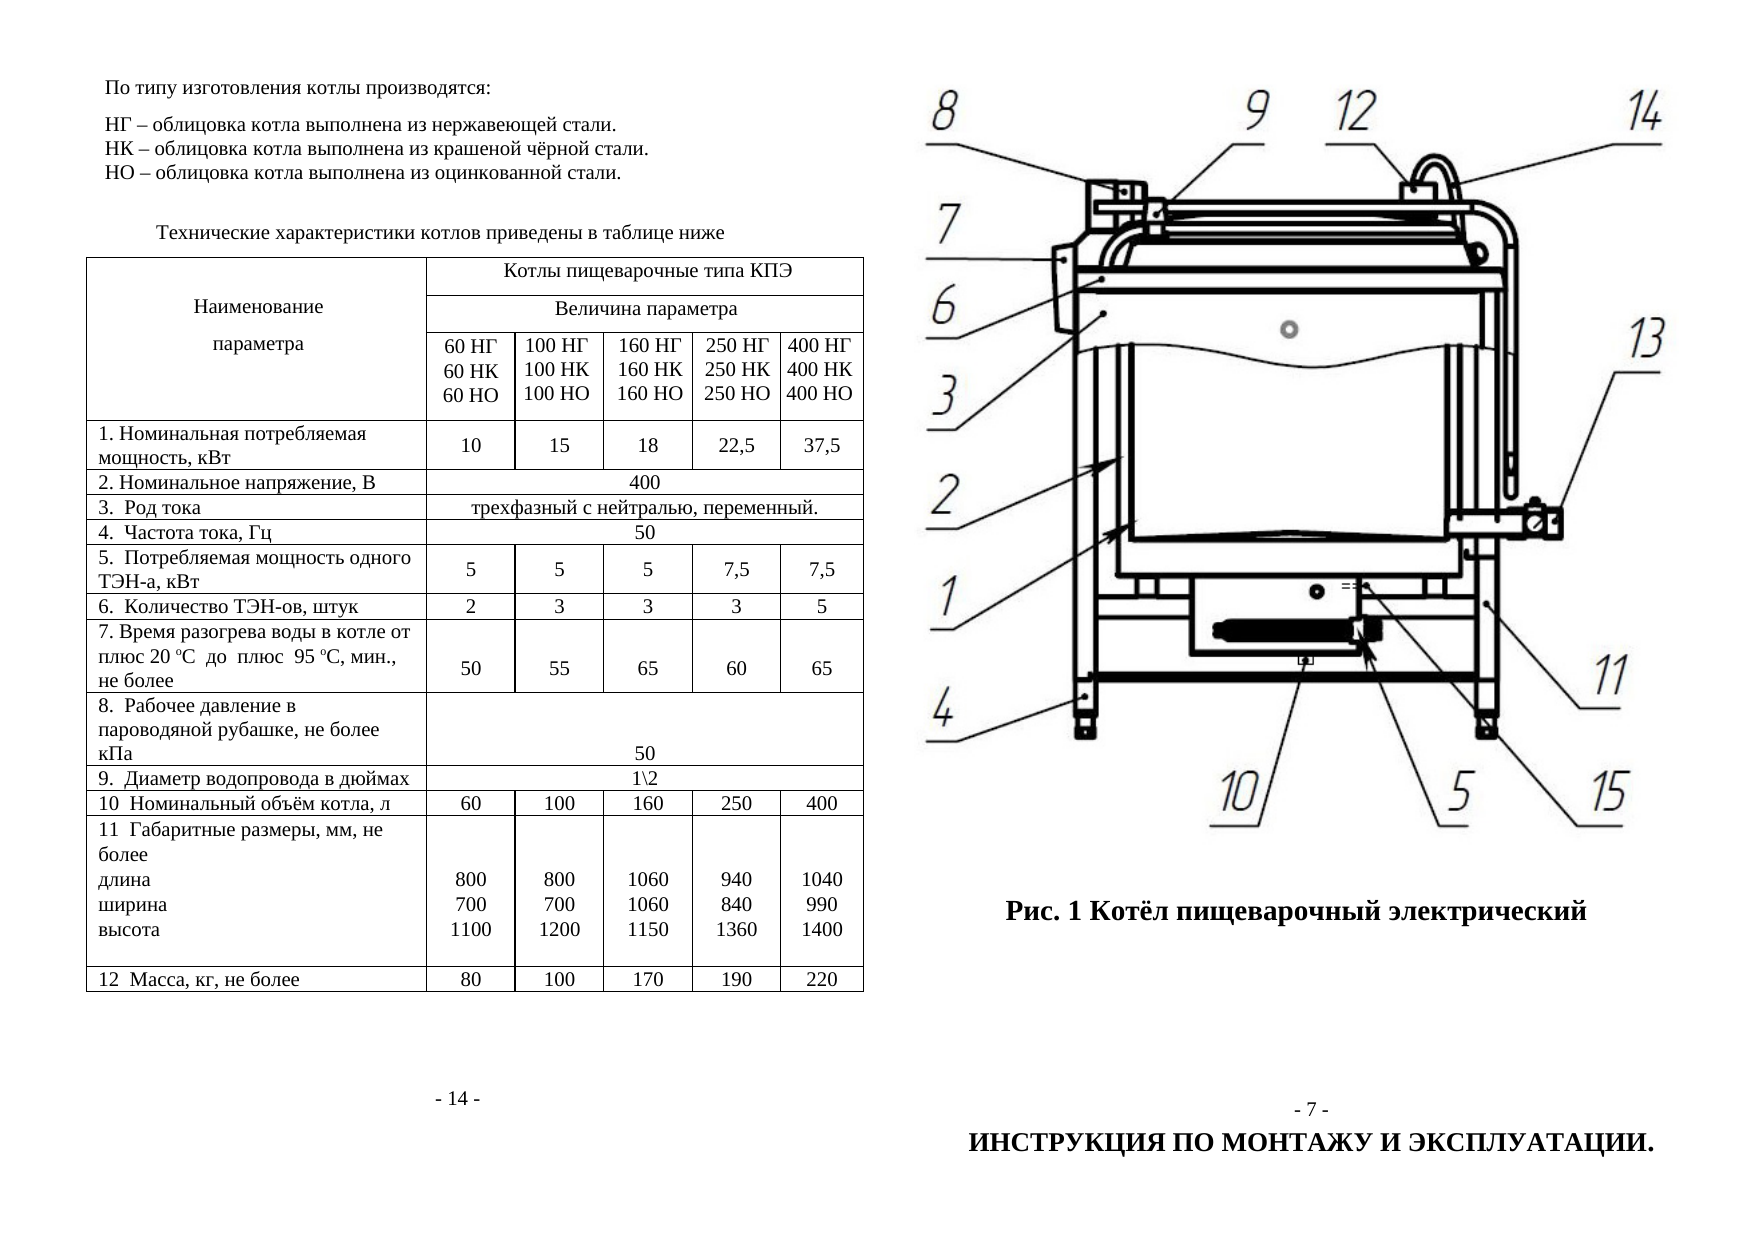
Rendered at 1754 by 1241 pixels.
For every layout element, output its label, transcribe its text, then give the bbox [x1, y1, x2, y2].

table_cell 3. Род тока [87, 495, 426, 519]
table_cell 100 [516, 967, 603, 991]
text - 7 - [914, 1097, 1679, 1121]
table_cell 5. Потребляемая мощность одного ТЭН-а, кВт [87, 545, 426, 593]
table_cell 80 [427, 967, 514, 991]
table_cell 60 [693, 620, 780, 692]
table_cell 100 [516, 791, 603, 815]
table_cell 7,5 [693, 545, 780, 593]
table_cell 250 НГ 250 НК 250 НО [693, 333, 780, 420]
table_cell 170 [604, 967, 692, 991]
table_cell 2. Номинальное напряжение, В [87, 470, 426, 494]
table_cell 5 [516, 545, 603, 593]
table_cell 11 Габаритные размеры, мм, не более длина ширина высота [87, 816, 426, 966]
table_cell 1\2 [427, 766, 863, 790]
text По типу изготовления котлы производятся: [75, 75, 822, 99]
table_header Котлы пищеварочные типа КПЭ [427, 258, 863, 294]
table_cell 10 Номинальный объём котла, л [87, 791, 426, 815]
table_cell 15 [516, 421, 603, 469]
table_cell 1. Номинальная потребляемая мощность, кВт [87, 421, 426, 469]
picture [913, 75, 1679, 851]
table_cell 3 [604, 594, 692, 618]
table_cell 160 НГ 160 НК 160 НО [604, 333, 692, 420]
table_cell 37,5 [781, 421, 863, 469]
table_cell 7,5 [781, 545, 863, 593]
table_cell 50 [427, 693, 863, 765]
table_cell 160 [604, 791, 692, 815]
table_cell 8. Рабочее давление в пароводяной рубашке, не более кПа [87, 693, 426, 765]
table_cell 940 840 1360 [693, 816, 780, 966]
table_cell 4. Частота тока, Гц [87, 520, 426, 544]
table_cell 10 [427, 421, 514, 469]
text - 14 - [75, 1086, 840, 1110]
table_cell 9. Диаметр водопровода в дюймах [87, 766, 426, 790]
table_cell 1040 990 1400 [781, 816, 863, 966]
table_cell 3 [693, 594, 780, 618]
table_cell 3 [516, 594, 603, 618]
table_cell 250 [693, 791, 780, 815]
table_header Наименование параметра [87, 258, 426, 420]
table_cell 65 [781, 620, 863, 692]
table_cell 18 [604, 421, 692, 469]
table_cell 12 Масса, кг, не более [87, 967, 426, 991]
table_cell 400 [427, 470, 863, 494]
table_cell трехфазный с нейтралью, переменный. [427, 495, 863, 519]
table_cell 5 [781, 594, 863, 618]
table_cell 50 [427, 620, 514, 692]
table_cell 55 [516, 620, 603, 692]
table_cell 2 [427, 594, 514, 618]
table_cell 800 700 1100 [427, 816, 514, 966]
text НО – облицовка котла выполнена из оцинкованной стали. [75, 160, 822, 184]
table_cell 220 [781, 967, 863, 991]
table_cell 100 НГ 100 НК 100 НО [516, 333, 603, 420]
text ИНСТРУКЦИЯ ПО МОНТАЖУ И ЭКСПЛУАТАЦИИ. [914, 1124, 1679, 1158]
table_cell 6. Количество ТЭН-ов, штук [87, 594, 426, 618]
table_cell 7. Время разогрева воды в котле от плюс 20 оС до плюс 95 оС, мин., не более [87, 620, 426, 692]
table_cell 65 [604, 620, 692, 692]
table_cell 800 700 1200 [516, 816, 603, 966]
table_cell 60 НГ 60 НК 60 НО [427, 333, 514, 420]
table_cell 5 [427, 545, 514, 593]
table_cell 50 [427, 520, 863, 544]
table_cell 1060 1060 1150 [604, 816, 692, 966]
table_cell 5 [604, 545, 692, 593]
table_cell 400 [781, 791, 863, 815]
text НГ – облицовка котла выполнена из нержавеющей стали. [75, 112, 822, 136]
text Рис. 1 Котёл пищеварочный электрический [914, 893, 1679, 926]
text НК – облицовка котла выполнена из крашеной чёрной стали. [75, 136, 822, 160]
text Технические характеристики котлов приведены в таблице ниже [75, 220, 776, 244]
table_cell 60 [427, 791, 514, 815]
table_cell 190 [693, 967, 780, 991]
table_cell 22,5 [693, 421, 780, 469]
table_cell 400 НГ 400 НК 400 НО [781, 333, 863, 420]
table_cell Величина параметра [427, 296, 863, 332]
